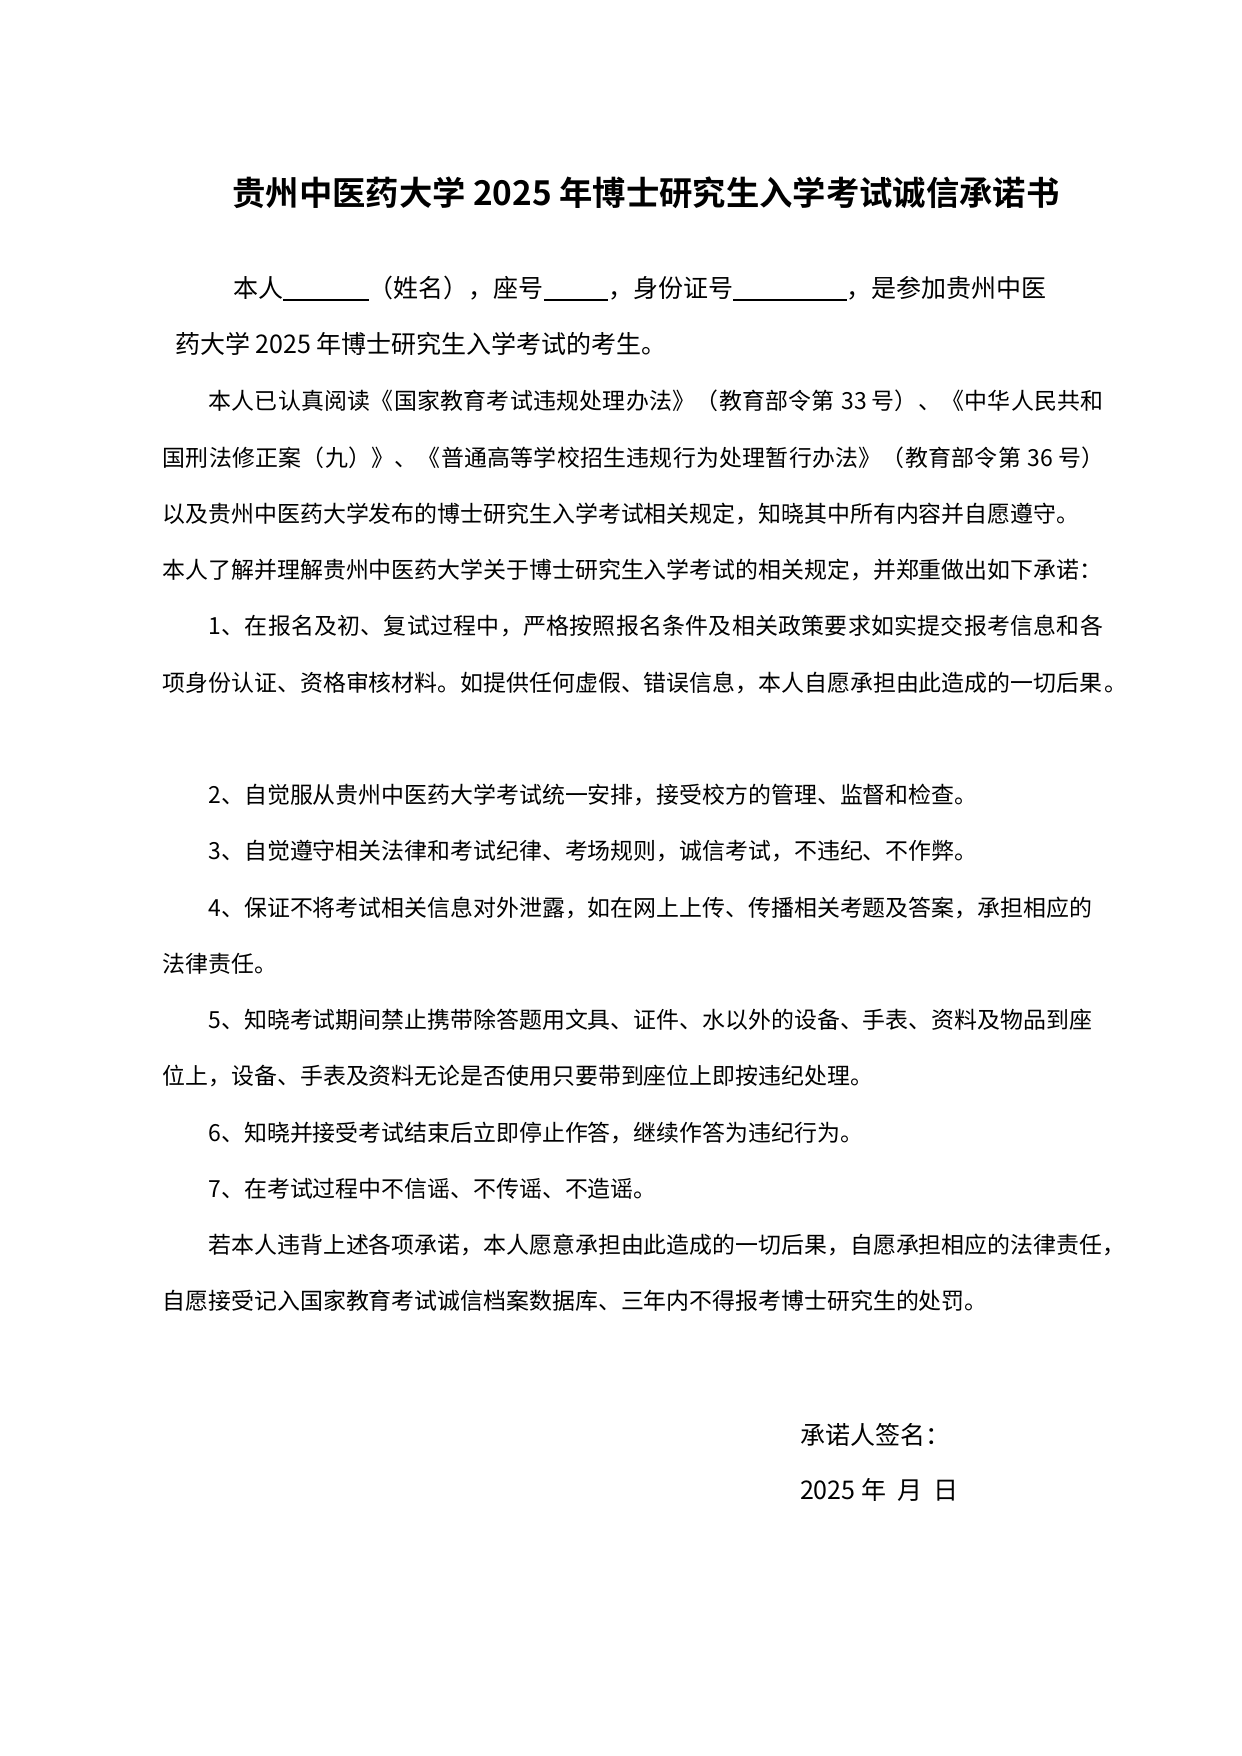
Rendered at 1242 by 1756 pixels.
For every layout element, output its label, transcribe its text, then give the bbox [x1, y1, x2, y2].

text 2、自觉服从贵州中医药大学考试统一安排，接受校方的管理、监督和检查。 [162, 758, 1104, 815]
text 贵州中医药大学 2025 年博士研究生入学考试诚信承诺书 [187, 167, 1104, 215]
text 3、自觉遵守相关法律和考试纪律、考场规则，诚信考试，不违纪、不作弊。 [162, 815, 1104, 871]
text 6、知晓并接受考试结束后立即停止作答，继续作答为违纪行为。 [162, 1096, 1104, 1152]
text 本人已认真阅读《国家教育考试违规处理办法》（教育部令第33号）、《中华人民共和国刑法修正案（九）》、《普通高等学校招生违规行为处理暂行办法》（教育部令第36号）以及贵州中医药大学发布的博士研究生入学考试相关规定，知晓其中所有内容并自愿遵守。 [162, 365, 1104, 533]
text 承诺人签名： [175, 1415, 992, 1452]
text 2025 年 月 日 [175, 1470, 992, 1506]
text 7、在考试过程中不信谣、不传谣、不造谣。 [162, 1152, 1104, 1208]
text 本人 （姓名），座号 ，身份证号 ，是参加贵州中医药大学 2025年博士研究生入学考试的考生。 [175, 252, 1059, 365]
text 4、保证不将考试相关信息对外泄露，如在网上上传、传播相关考题及答案，承担相应的法律责任。 [162, 871, 1104, 983]
text 1、在报名及初、复试过程中，严格按照报名条件及相关政策要求如实提交报考信息和各项身份认证、资格审核材料。如提供任何虚假、错误信息，本人自愿承担由此造成的一切后果。 [162, 590, 1104, 758]
text 若本人违背上述各项承诺，本人愿意承担由此造成的一切后果，自愿承担相应的法律责任，自愿接受记入国家教育考试诚信档案数据库、三年内不得报考博士研究生的处罚。 [162, 1208, 1104, 1321]
text 本人了解并理解贵州中医药大学关于博士研究生入学考试的相关规定，并郑重做出如下承诺： [162, 533, 1104, 590]
text 5、知晓考试期间禁止携带除答题用文具、证件、水以外的设备、手表、资料及物品到座位上，设备、手表及资料无论是否使用只要带到座位上即按违纪处理。 [162, 983, 1104, 1096]
